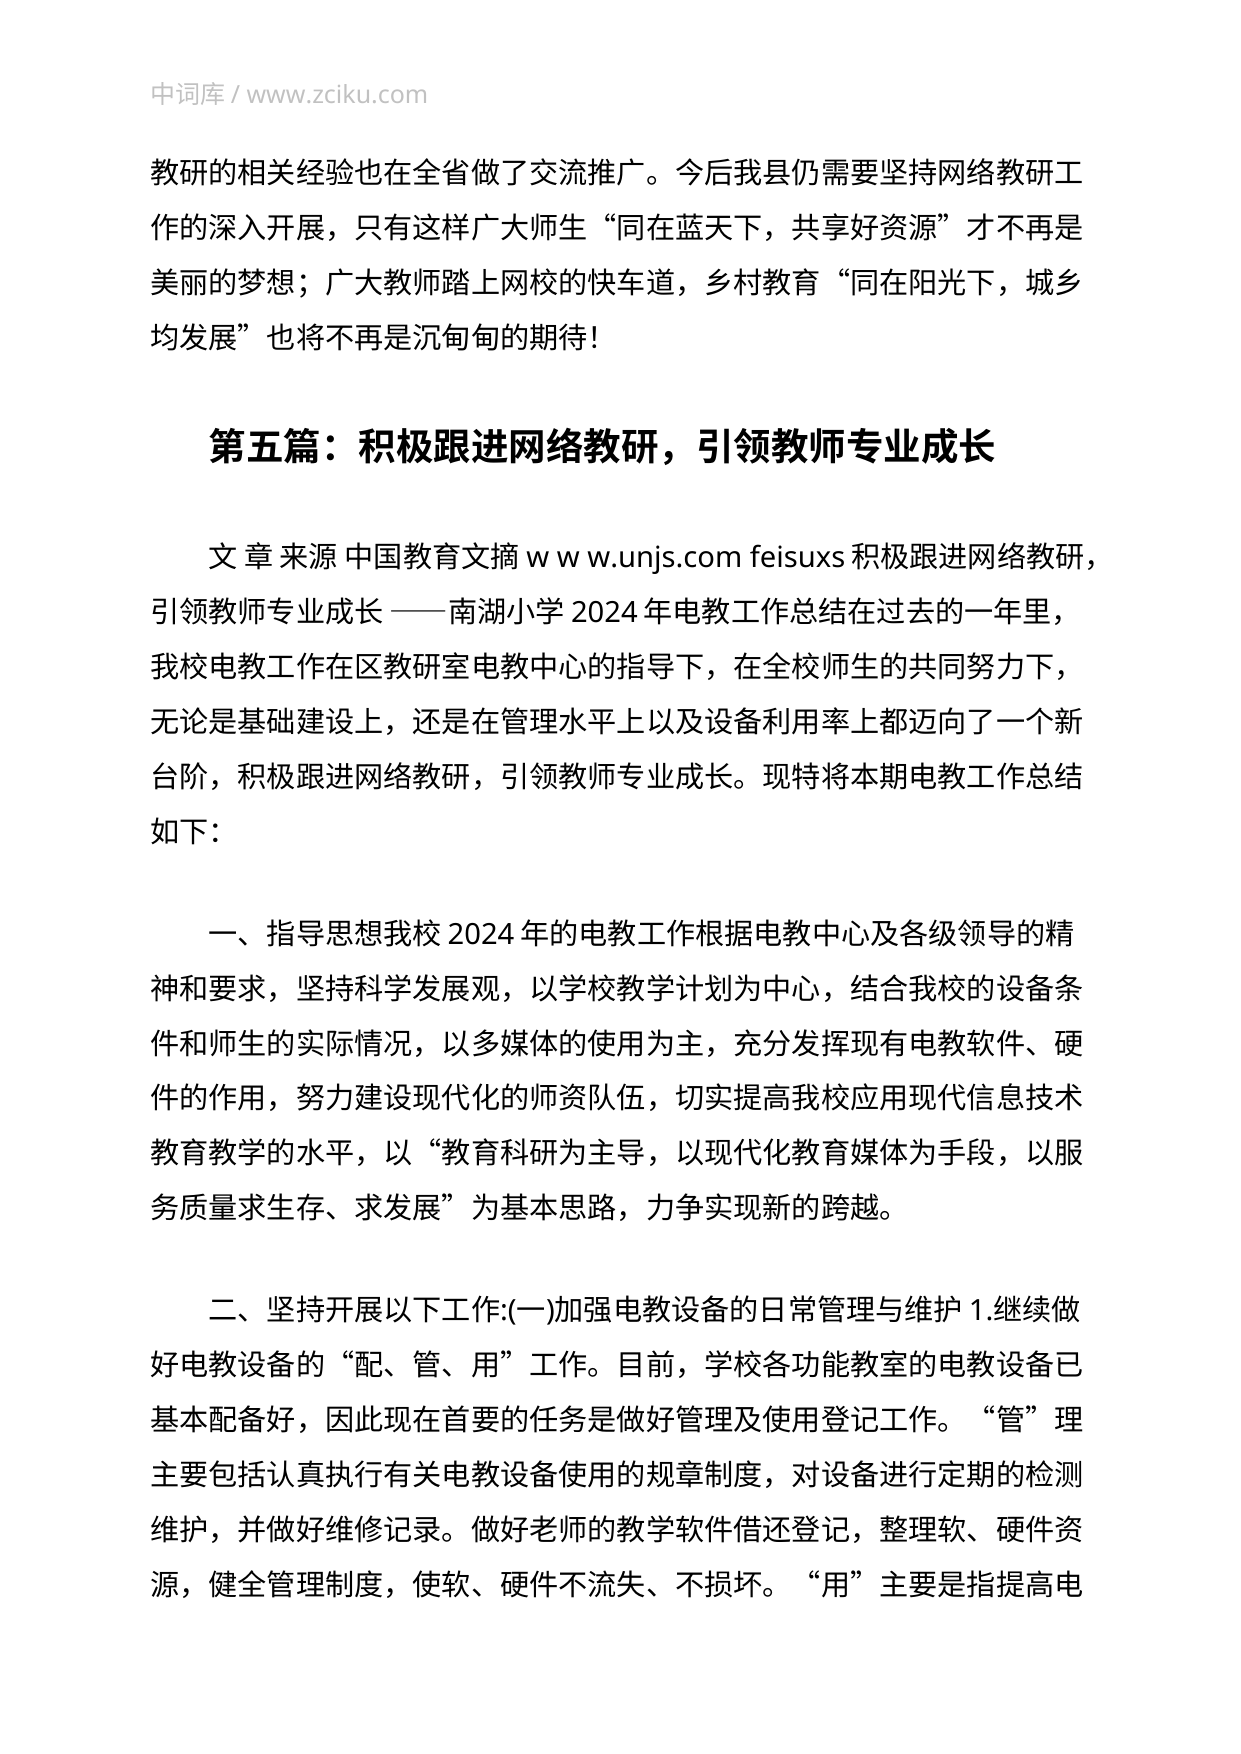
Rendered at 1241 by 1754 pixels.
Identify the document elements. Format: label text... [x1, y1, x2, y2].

text 文 章 来源 中国教育文摘 w w w.unjs.com feisuxs积极跟进网络教研，引领教师专业成长 ——南湖小学2024年电教工作总结在过去的一年里，我校电教工作在区教研室电教中心的指导下，在全校师生的共同努力下，无论是基础建设上，还是在管理水平上以及设备利用率上都迈向了一个新台阶，积极跟进网络教研，引领教师专业成长。现特将本期电教工作总结如下： [150, 534, 1090, 851]
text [150, 150, 1090, 357]
text 一、指导思想我校2024年的电教工作根据电教中心及各级领导的精神和要求，坚持科学发展观，以学校教学计划为中心，结合我校的设备条件和师生的实际情况，以多媒体的使用为主，充分发挥现有电教软件、硬件的作用，努力建设现代化的师资队伍，切实提高我校应用现代信息技术教育教学的水平，以“教育科研为主导，以现代化教育媒体为手段，以服务质量求生存、求发展”为基本思路，力争实现新的跨越。 [150, 910, 1090, 1227]
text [150, 1287, 1090, 1603]
text 第五篇：积极跟进网络教研，引领教师专业成长 [150, 416, 1090, 471]
